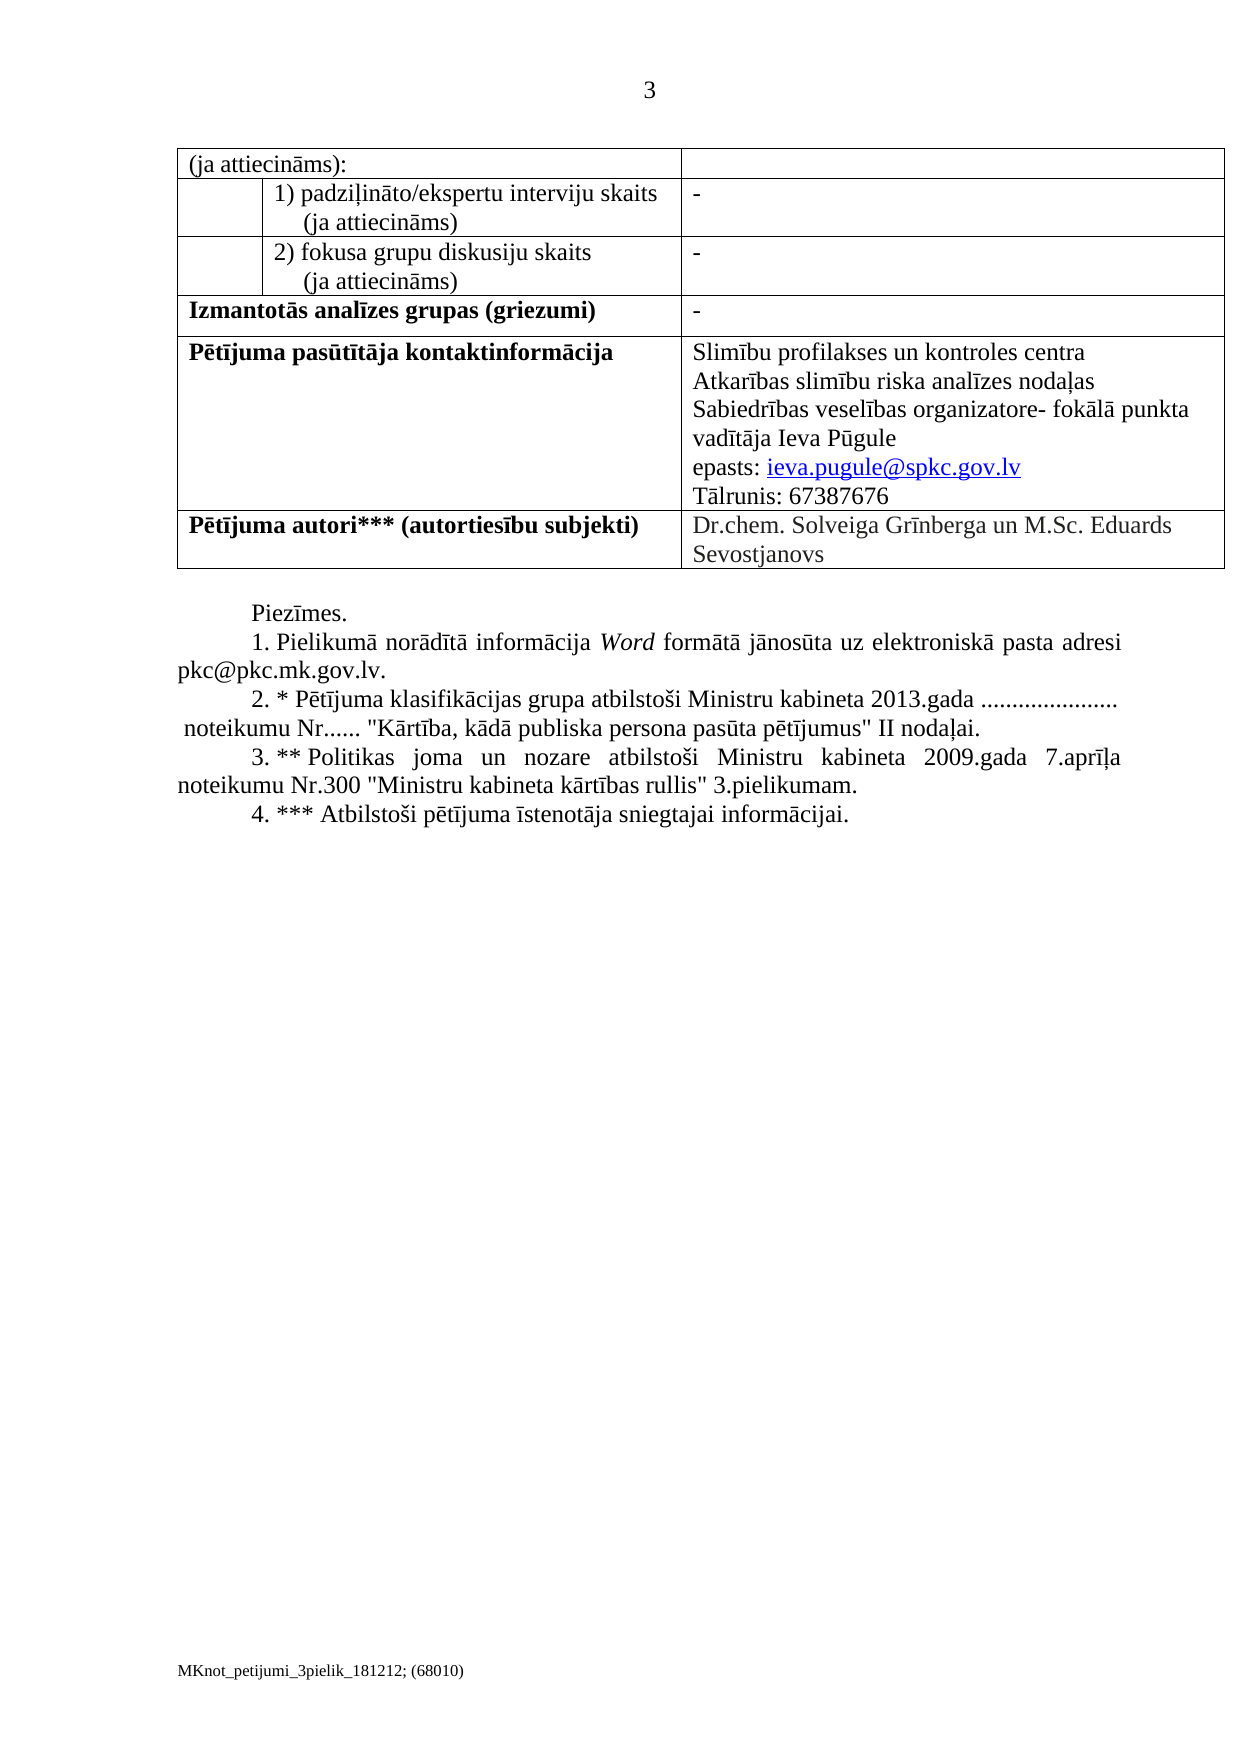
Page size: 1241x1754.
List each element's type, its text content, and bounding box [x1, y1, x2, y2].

text 2. * Pētījuma klasifikācijas grupa atbilstoši Ministru kabineta 2013.gada ...................... [177, 684, 1122, 713]
table_cell 1) padziļināto/ekspertu interviju skaits (ja attiecināms) [263, 179, 681, 236]
table_cell Izmantotās analīzes grupas (griezumi) [178, 296, 681, 336]
text 4. *** Atbilstoši pētījuma īstenotāja sniegtajai informācijai. [177, 799, 1122, 828]
table_cell [682, 149, 1224, 177]
table_cell [178, 179, 262, 236]
table_cell 2) fokusa grupu diskusiju skaits (ja attiecināms) [263, 237, 681, 294]
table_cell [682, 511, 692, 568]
table_cell [178, 237, 262, 294]
table_cell Pētījuma pasūtītāja kontaktinformācija [178, 337, 681, 509]
table_cell Dr.chem. Solveiga Grīnberga un M.Sc. Eduards Sevostjanovs [824, 511, 1224, 568]
text Piezīmes. [177, 598, 1122, 627]
table_cell - [682, 237, 1224, 294]
text 3. ** Politikas joma un nozare atbilstoši Ministru kabineta 2009.gada 7.aprīļa noteikumu Nr.300 "Ministru kabineta kārtības rullis" 3.pielikumam. [177, 742, 1122, 799]
text noteikumu Nr...... "Kārtība, kādā publiska persona pasūta pētījumus" II nodaļai. [177, 713, 1122, 742]
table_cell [178, 149, 681, 177]
text 1. Pielikumā norādītā informācija Word formātā jānosūta uz elektroniskā pasta adresi pkc@pkc.mk.gov.lv. [177, 627, 1122, 684]
table_cell Pētījuma autori*** (autortiesību subjekti) [178, 511, 681, 568]
table_cell Slimību profilakses un kontroles centra Atkarības slimību riska analīzes nodaļas Sabiedrības veselības organizatore- fokālā punkta vadītāja Ieva Pūgule epasts: ieva.pugule@spkc.gov.lv Tālrunis: 67387676 [682, 337, 1224, 509]
table_cell - [682, 296, 1224, 336]
table_cell - [682, 179, 1224, 236]
